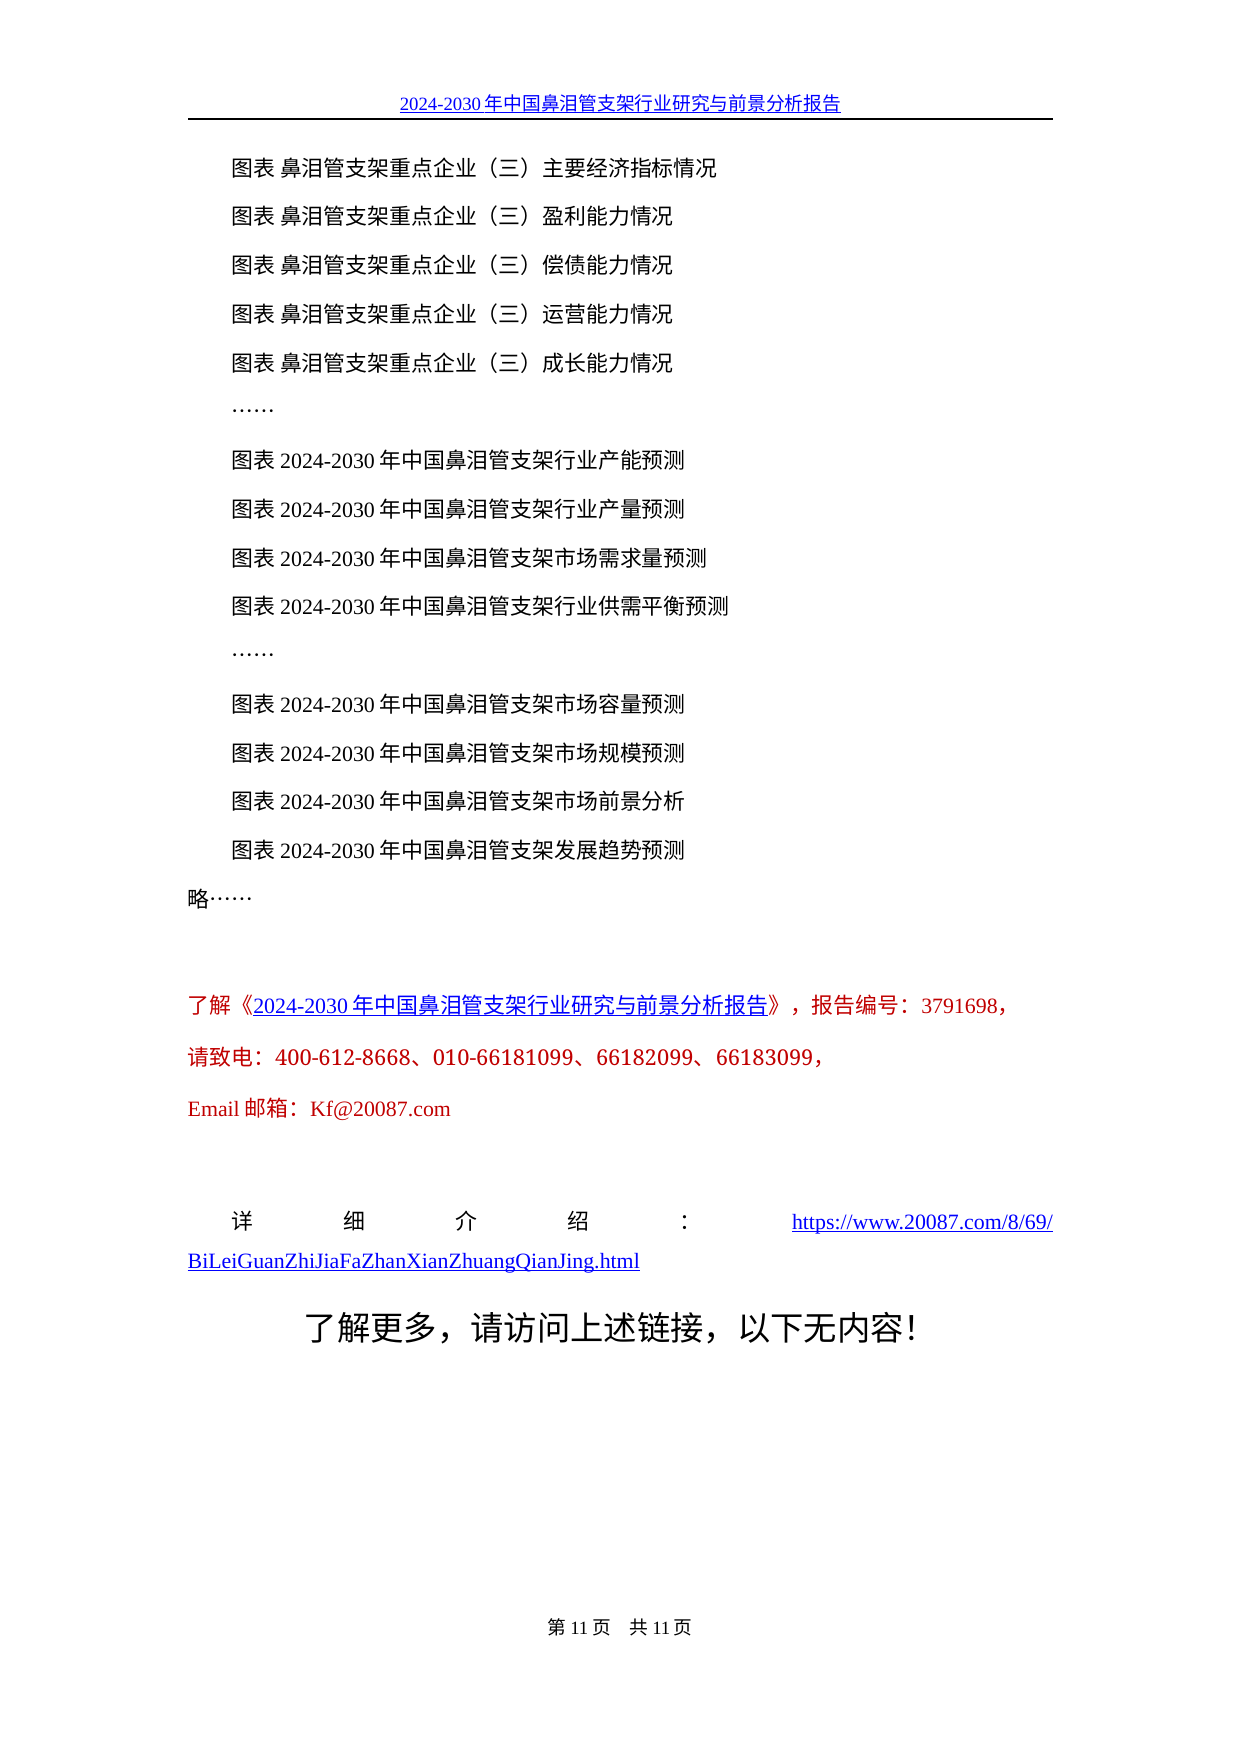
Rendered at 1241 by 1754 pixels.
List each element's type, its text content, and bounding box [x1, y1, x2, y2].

text Email邮箱：Kf@20087.com [187, 1091, 1053, 1123]
text 了解《2024-2030年中国鼻泪管支架行业研究与前景分析报告》，报告编号：3791698， [187, 988, 1053, 1020]
title 了解更多，请访问上述链接，以下无内容！ [187, 1293, 1053, 1358]
text 详细介绍：https://www.20087.com/8/69/BiLeiGuanZhiJiaFaZhanXianZhuangQianJing.html [187, 1204, 1053, 1277]
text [187, 150, 1053, 914]
text 请致电：400-612-8668、010-66181099、66182099、66183099， [187, 1039, 1053, 1072]
